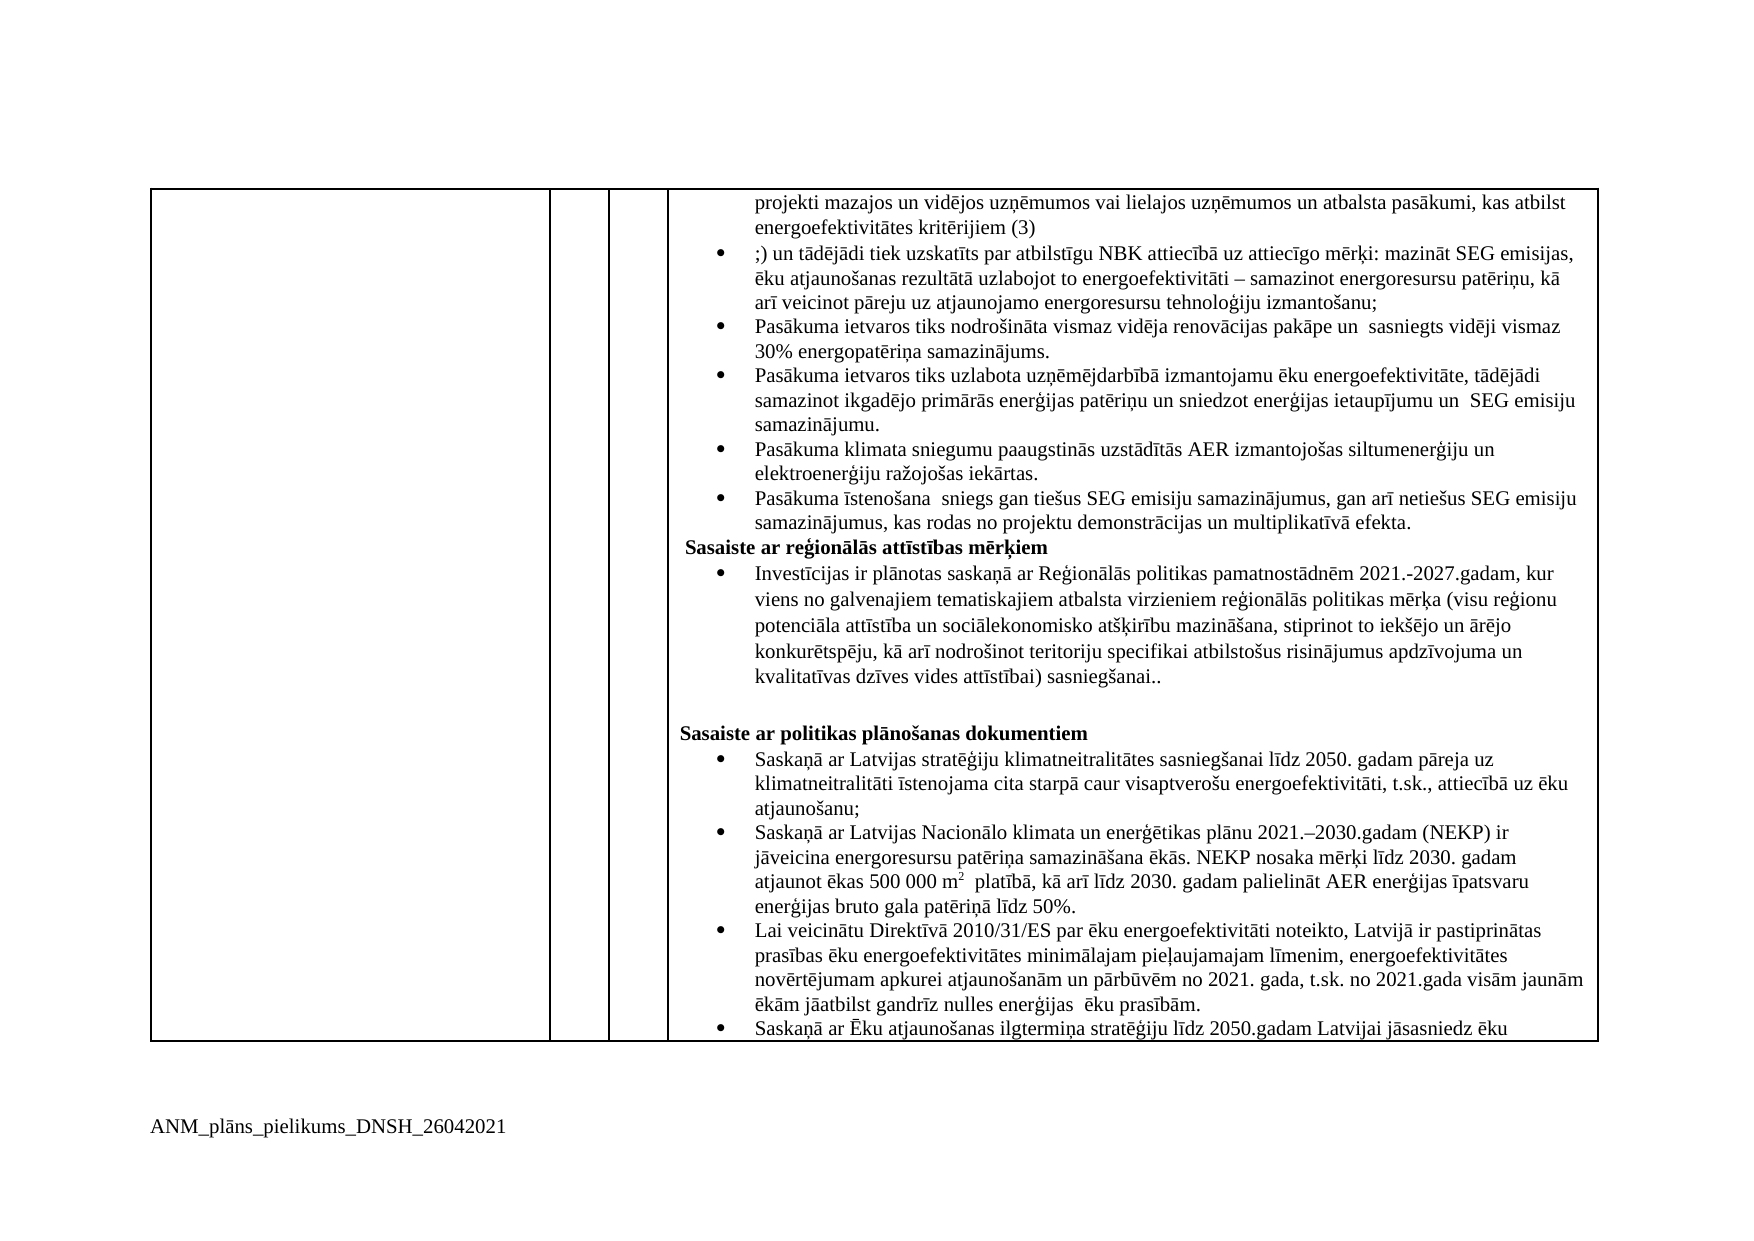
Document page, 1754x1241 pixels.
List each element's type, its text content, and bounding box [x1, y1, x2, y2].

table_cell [152, 190, 549, 1040]
table_cell X [610, 190, 667, 1040]
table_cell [669, 190, 1597, 1040]
table_cell [551, 190, 608, 1040]
